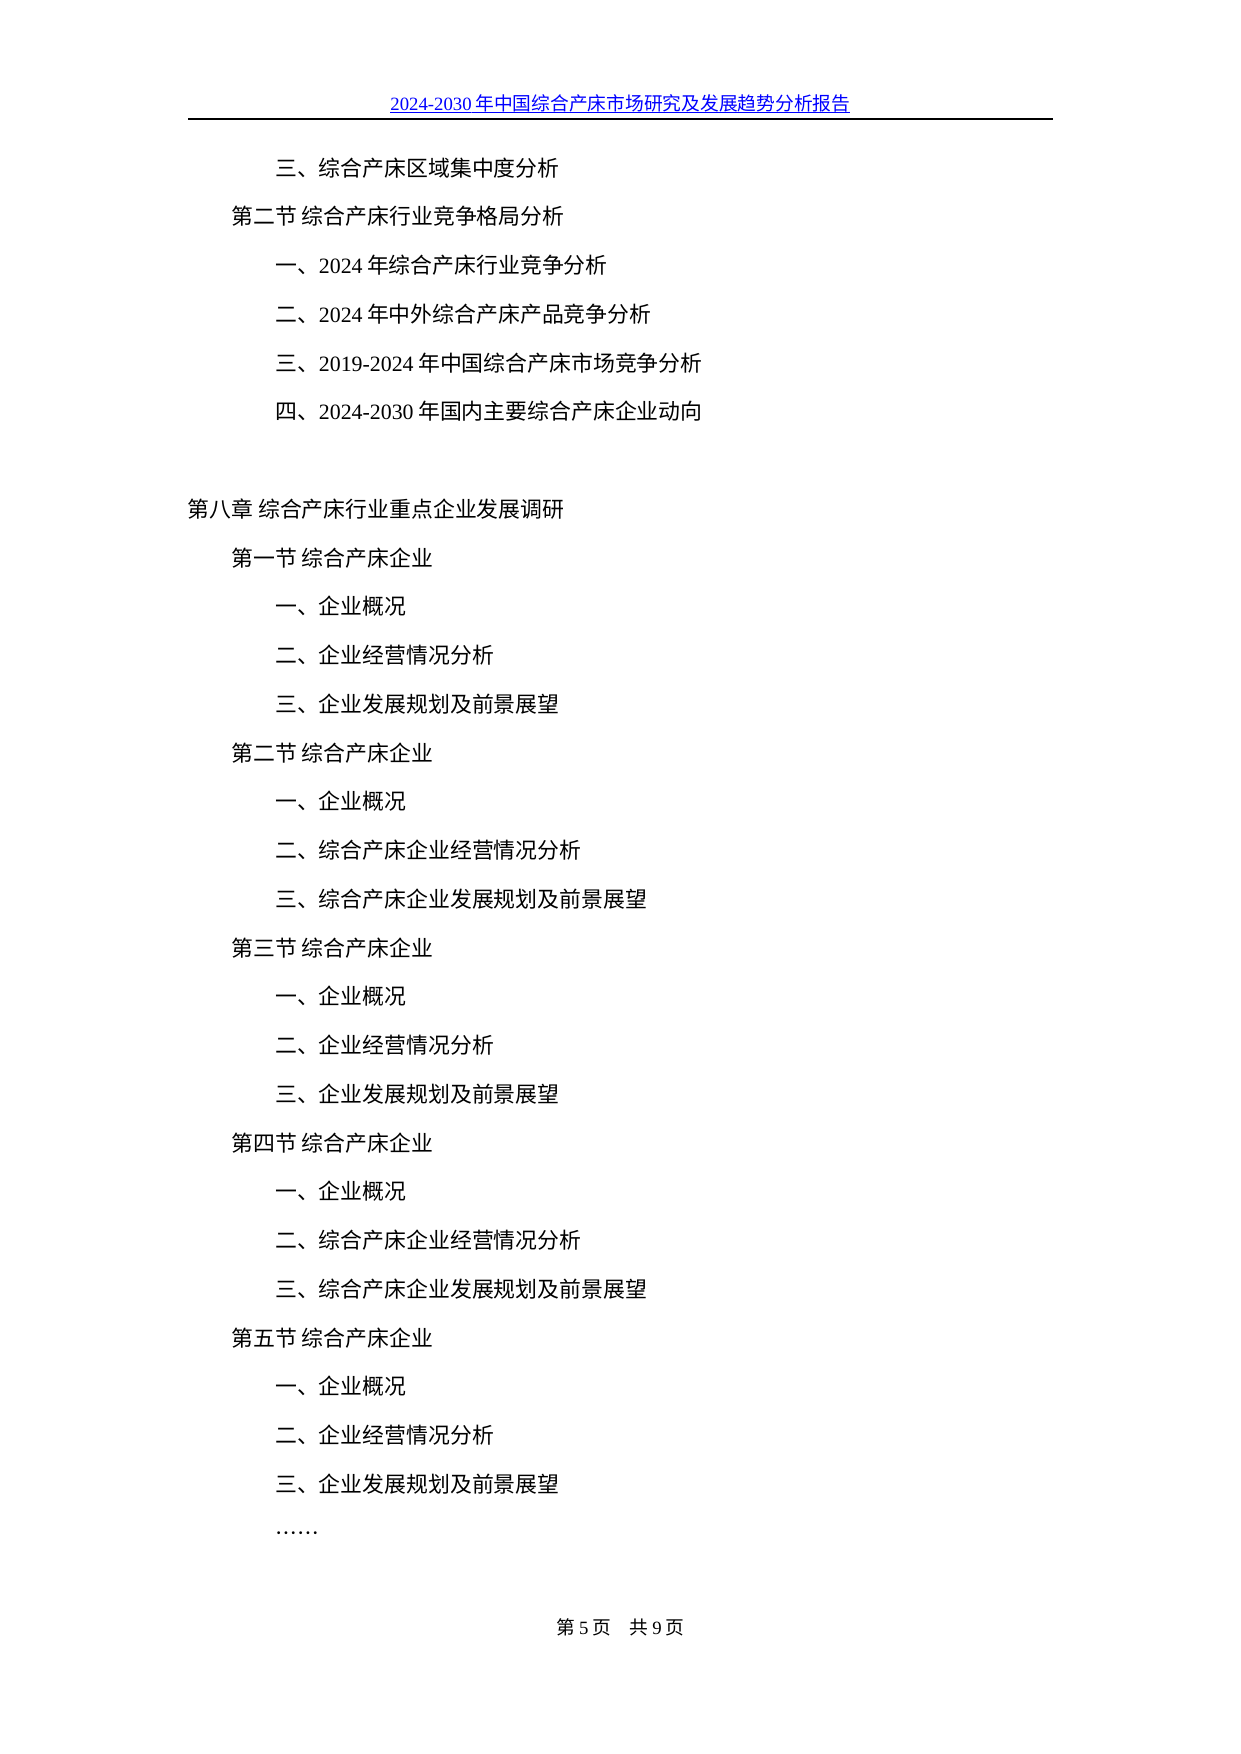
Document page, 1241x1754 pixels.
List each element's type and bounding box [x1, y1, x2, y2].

text [187, 150, 1053, 1548]
